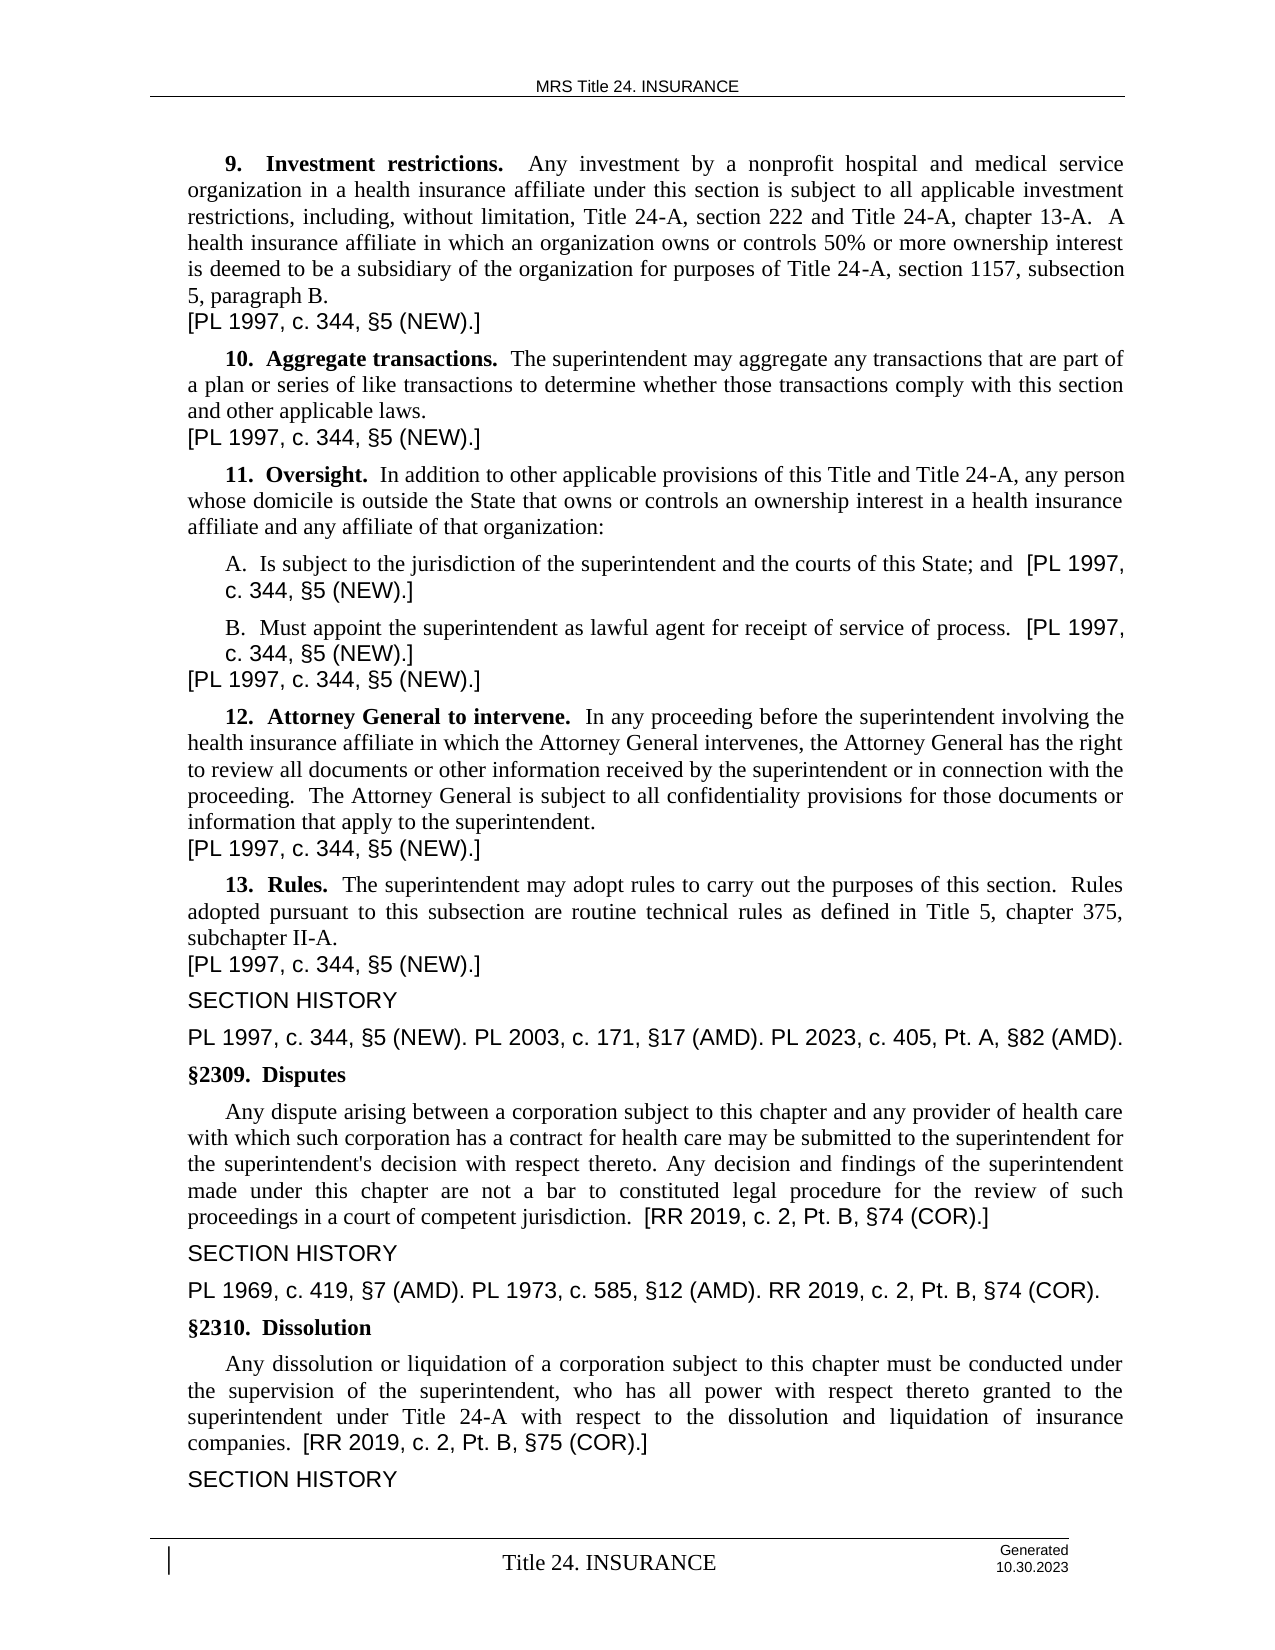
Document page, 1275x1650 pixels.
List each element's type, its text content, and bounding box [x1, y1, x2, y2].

text SECTION HISTORY [187, 987, 1125, 1014]
text B. Must appoint the superintendent as lawful agent for receipt of service of process. [PL 1997, c. 344, §5 (NEW).] [225, 613, 1125, 666]
text PL 1997, c. 344, §5 (NEW). PL 2003, c. 171, §17 (AMD). PL 2023, c. 405, Pt. A, §82 (AMD). [187, 1024, 1125, 1051]
text 9. Investment restrictions. Any investment by a nonprofit hospital and medical service organization in a health insurance affiliate under this section is subject to all applicable investment restrictions, including, without limitation, Title 24‑A, section 222 and Title 24‑A, chapter 13‑A. A health insurance affiliate in which an organization owns or controls 50% or more ownership interest is deemed to be a subsidiary of the organization for purposes of Title 24‑A, section 1157, subsection 5, paragraph B. [187, 150, 1125, 308]
text 11. Oversight. In addition to other applicable provisions of this Title and Title 24‑A, any person whose domicile is outside the State that owns or controls an ownership interest in a health insurance affiliate and any affiliate of that organization: [187, 461, 1125, 540]
text [PL 1997, c. 344, §5 (NEW).] [187, 951, 1125, 977]
text 10. Aggregate transactions. The superintendent may aggregate any transactions that are part of a plan or series of like transactions to determine whether those transactions comply with this section and other applicable laws. [187, 345, 1125, 424]
text 13. Rules. The superintendent may adopt rules to carry out the purposes of this section. Rules adopted pursuant to this subsection are routine technical rules as defined in Title 5, chapter 375, subchapter II‑A. [187, 872, 1125, 951]
text Any dispute arising between a corporation subject to this chapter and any provider of health care with which such corporation has a contract for health care may be submitted to the superintendent for the superintendent's decision with respect thereto. Any decision and findings of the superintendent made under this chapter are not a bar to constituted legal procedure for the review of such proceedings in a court of competent jurisdiction. [RR 2019, c. 2, Pt. B, §74 (COR).] [187, 1098, 1125, 1229]
text [PL 1997, c. 344, §5 (NEW).] [187, 308, 1125, 334]
text 12. Attorney General to intervene. In any proceeding before the superintendent involving the health insurance affiliate in which the Attorney General intervenes, the Attorney General has the right to review all documents or other information received by the superintendent or in connection with the proceeding. The Attorney General is subject to all confidentiality provisions for those documents or information that apply to the superintendent. [187, 703, 1125, 835]
text PL 1969, c. 419, §7 (AMD). PL 1973, c. 585, §12 (AMD). RR 2019, c. 2, Pt. B, §74 (COR). [187, 1277, 1125, 1303]
text SECTION HISTORY [187, 1240, 1125, 1266]
text SECTION HISTORY [187, 1466, 1125, 1493]
text A. Is subject to the jurisdiction of the superintendent and the courts of this State; and [PL 1997, c. 344, §5 (NEW).] [225, 550, 1125, 603]
text [PL 1997, c. 344, §5 (NEW).] [187, 424, 1125, 450]
text §2310. Dissolution [187, 1313, 1125, 1340]
text [PL 1997, c. 344, §5 (NEW).] [187, 666, 1125, 693]
text Any dissolution or liquidation of a corporation subject to this chapter must be conducted under the supervision of the superintendent, who has all power with respect thereto granted to the superintendent under Title 24‑A with respect to the dissolution and liquidation of insurance companies. [RR 2019, c. 2, Pt. B, §75 (COR).] [187, 1350, 1125, 1456]
text [PL 1997, c. 344, §5 (NEW).] [187, 835, 1125, 861]
text §2309. Disputes [187, 1061, 1125, 1087]
